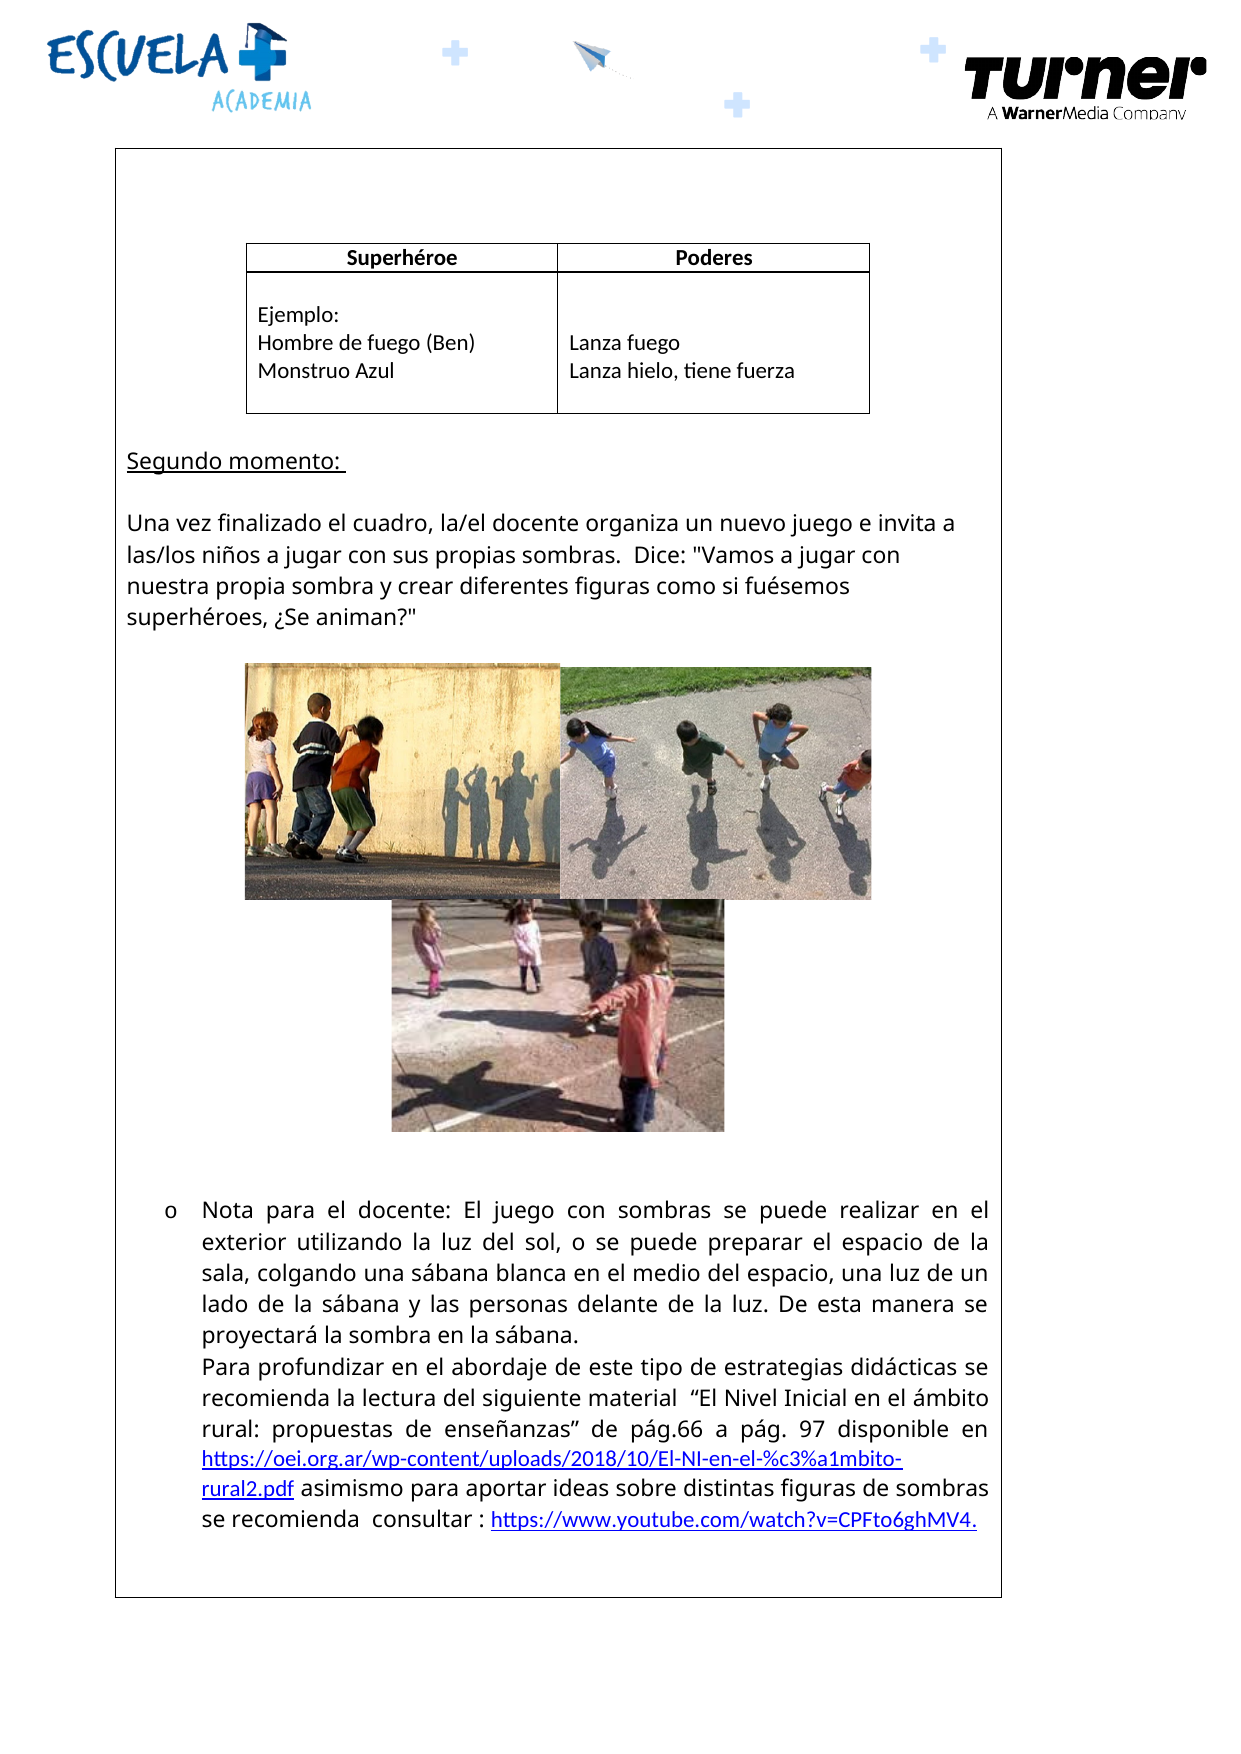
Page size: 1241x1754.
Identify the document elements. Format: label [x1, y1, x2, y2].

picture [38, 11, 317, 120]
picture [432, 31, 477, 74]
picture [910, 28, 955, 71]
picture [244, 663, 872, 1132]
picture [714, 83, 759, 126]
table_cell [116, 149, 1001, 1597]
picture [964, 57, 1207, 120]
